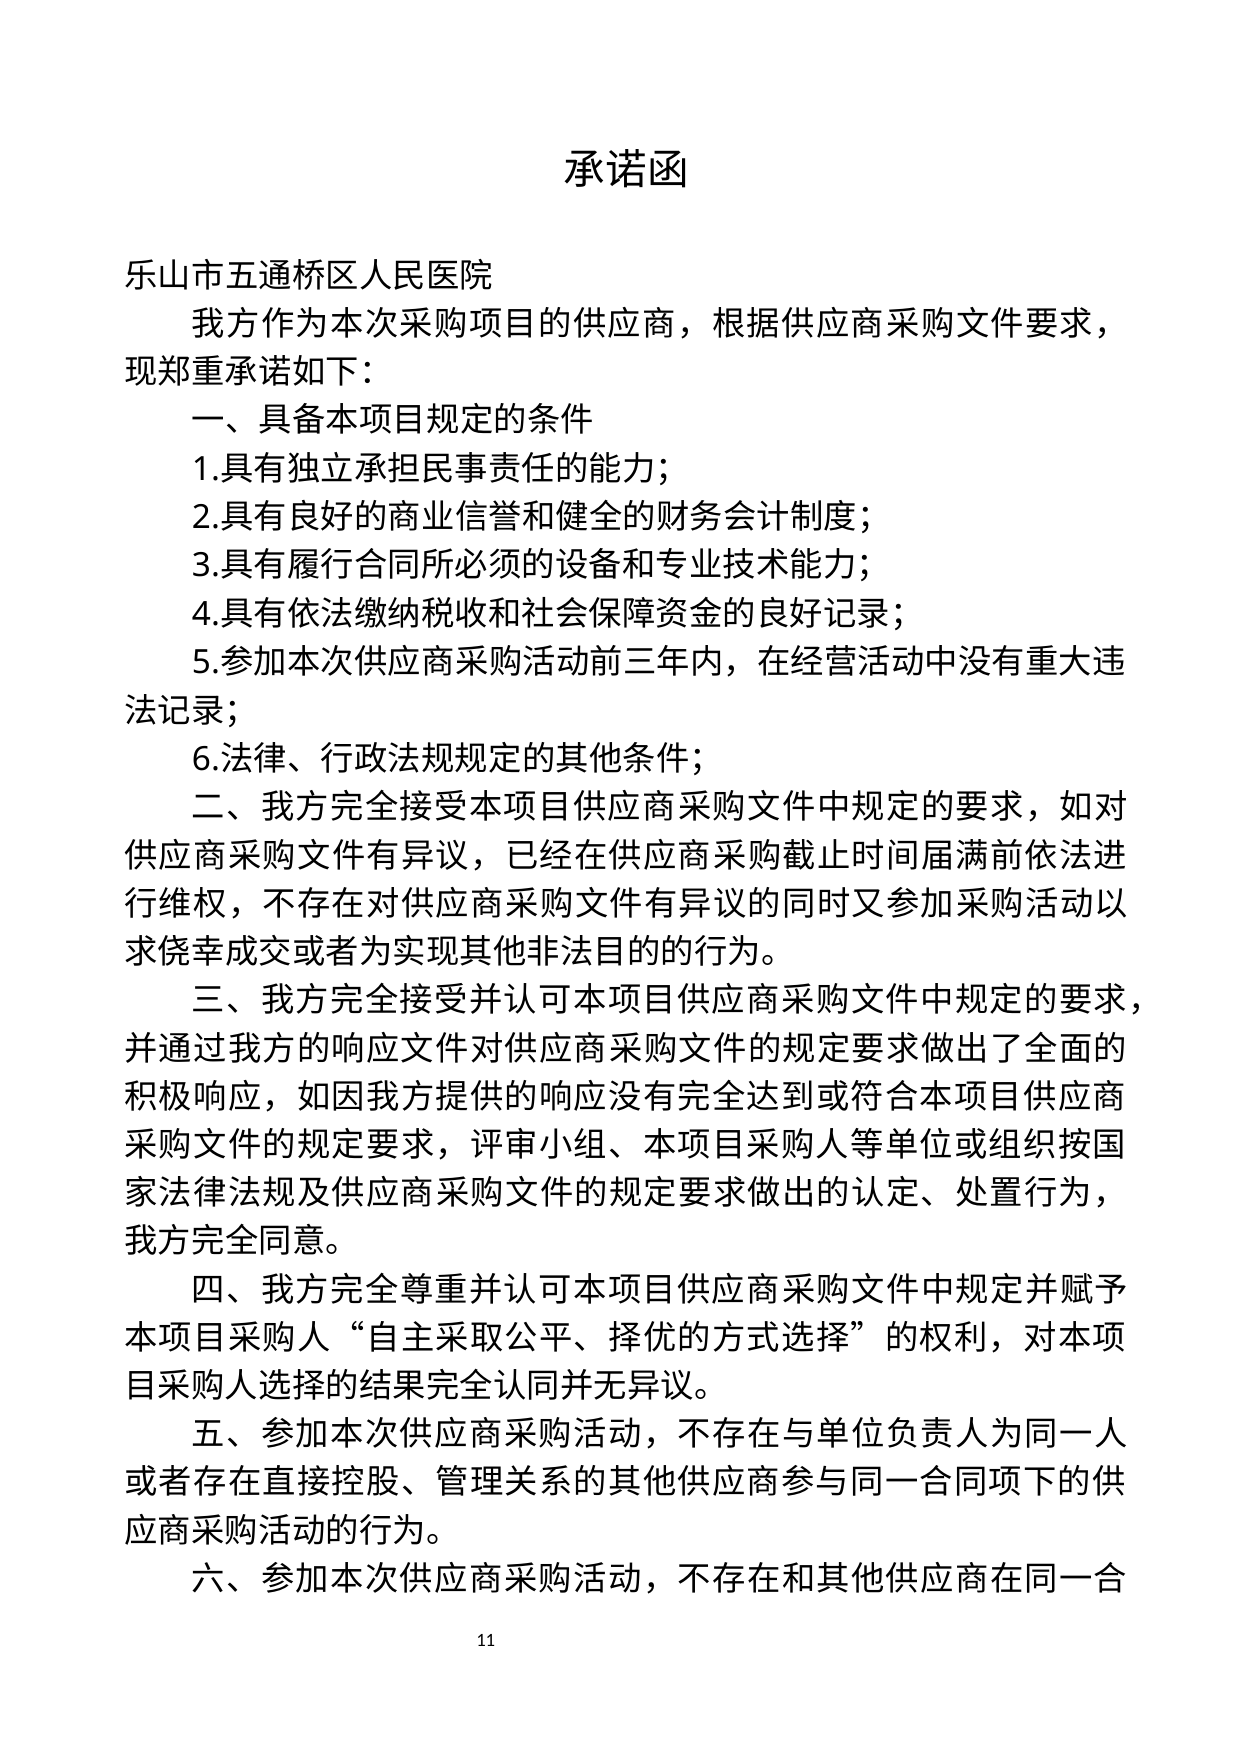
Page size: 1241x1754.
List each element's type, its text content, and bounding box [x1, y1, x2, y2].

text 四、我方完全尊重并认可本项目供应商采购文件中规定并赋予本项目采购人“自主采取公平、择优的方式选择”的权利，对本项目采购人选择的结果完全认同并无异议。 [124, 1262, 1128, 1407]
text 三、我方完全接受并认可本项目供应商采购文件中规定的要求，并通过我方的响应文件对供应商采购文件的规定要求做出了全面的积极响应，如因我方提供的响应没有完全达到或符合本项目供应商采购文件的规定要求，评审小组、本项目采购人等单位或组织按国家法律法规及供应商采购文件的规定要求做出的认定、处置行为，我方完全同意。 [124, 973, 1128, 1262]
text 我方作为本次采购项目的供应商，根据供应商采购文件要求，现郑重承诺如下： [124, 297, 1128, 393]
text 二、我方完全接受本项目供应商采购文件中规定的要求，如对供应商采购文件有异议，已经在供应商采购截止时间届满前依法进行维权，不存在对供应商采购文件有异议的同时又参加采购活动以求侥幸成交或者为实现其他非法目的的行为。 [124, 780, 1128, 973]
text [124, 1552, 1128, 1600]
text 承诺函 [124, 136, 1128, 196]
text 2.具有良好的商业信誉和健全的财务会计制度； [124, 490, 1128, 538]
text 乐山市五通桥区人民医院 [124, 248, 1128, 297]
text 3.具有履行合同所必须的设备和专业技术能力； [124, 538, 1128, 587]
text 五、参加本次供应商采购活动，不存在与单位负责人为同一人或者存在直接控股、管理关系的其他供应商参与同一合同项下的供应商采购活动的行为。 [124, 1407, 1128, 1552]
text 5.参加本次供应商采购活动前三年内，在经营活动中没有重大违法记录； [124, 635, 1128, 732]
text 1.具有独立承担民事责任的能力； [124, 441, 1128, 490]
text 一、具备本项目规定的条件 [124, 393, 1128, 441]
text 4.具有依法缴纳税收和社会保障资金的良好记录； [124, 587, 1128, 635]
text 6.法律、行政法规规定的其他条件； [124, 732, 1128, 780]
